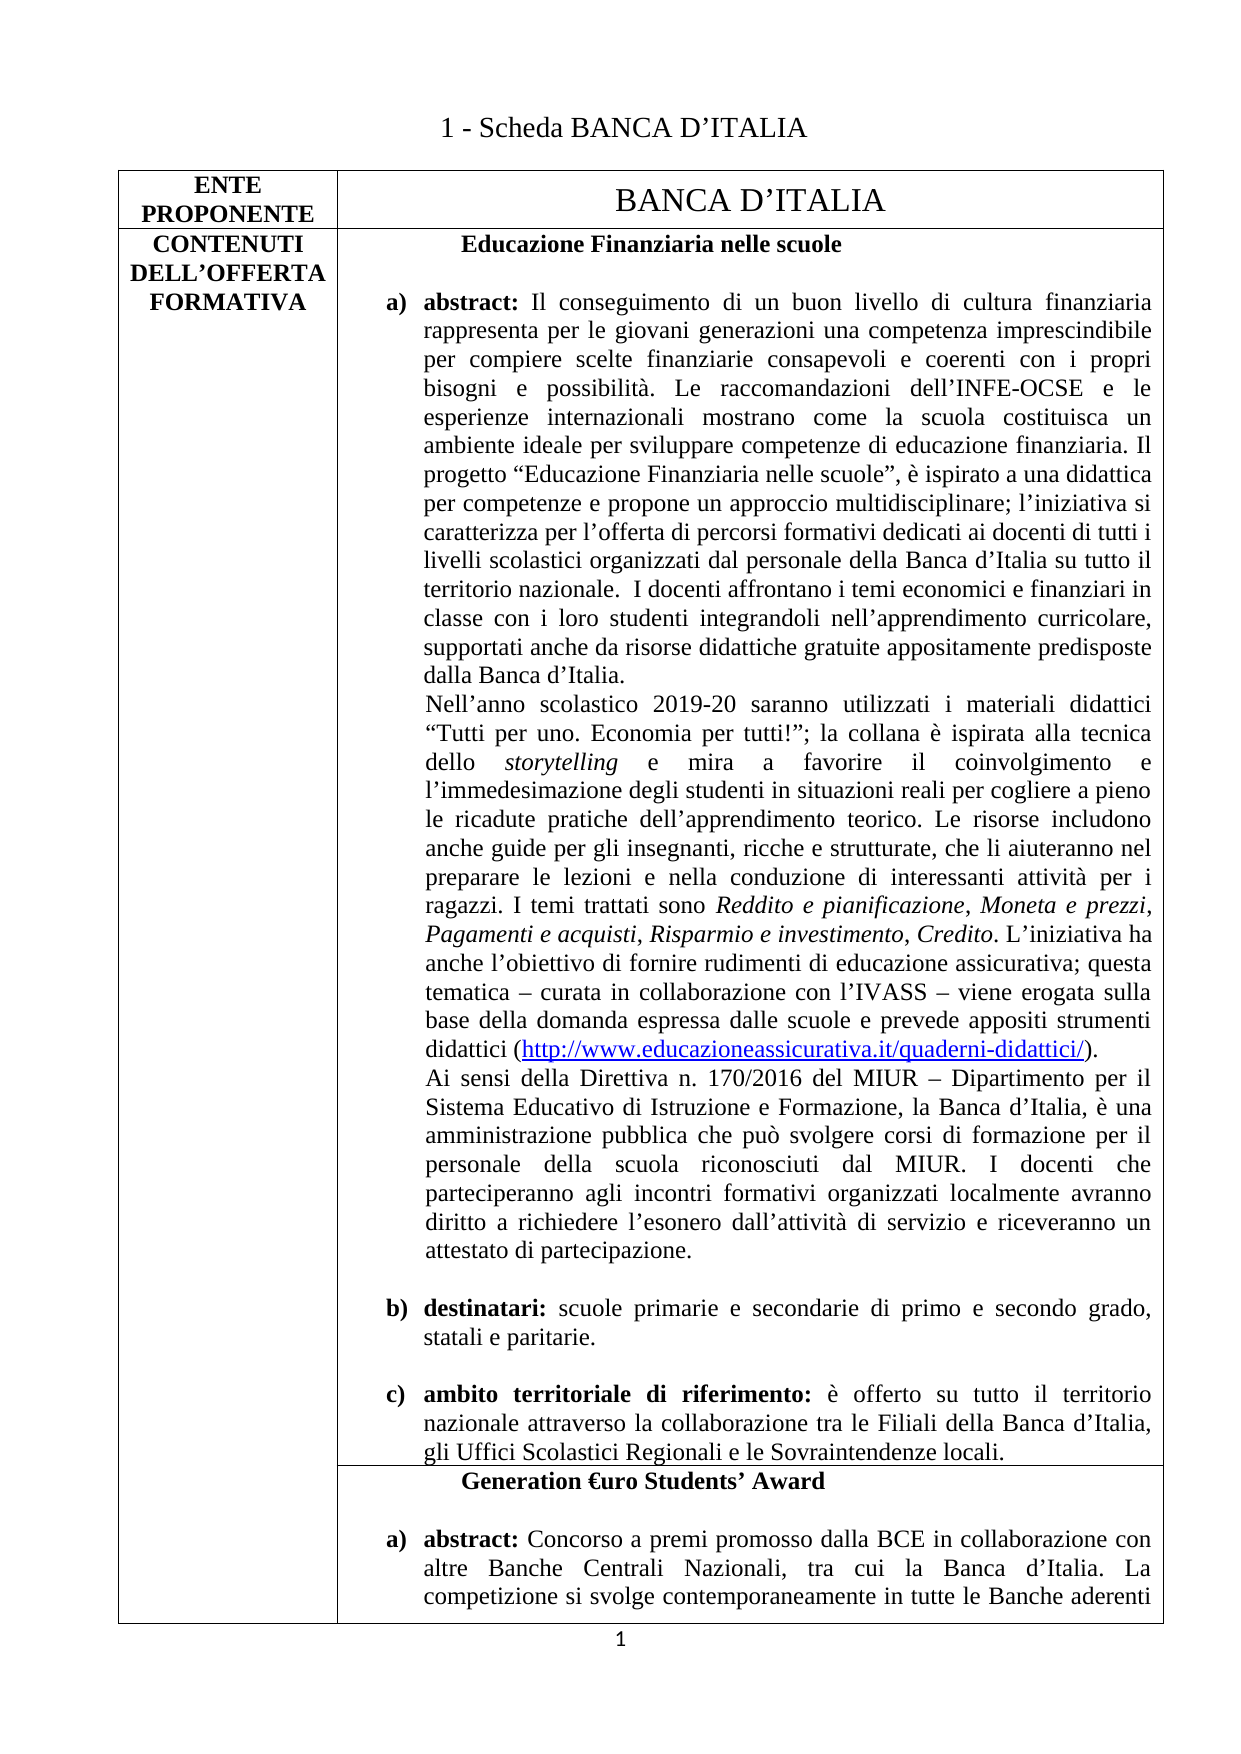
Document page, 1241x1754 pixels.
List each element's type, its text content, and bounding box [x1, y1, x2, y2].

text 1 - Scheda BANCA D’ITALIA [118, 110, 1122, 144]
table_cell Educazione Finanziaria nelle scuole abstract: Il conseguimento di un buon livello di cultura finanziaria rappresenta per le giovani generazioni una competenza imprescindibile per compiere scelte finanziarie consapevoli e coerenti con i propri bisogni e possibilità. Le raccomandazioni dell’INFE-OCSE e le esperienze internazionali mostrano come la scuola costituisca un ambiente ideale per sviluppare competenze di educazione finanziaria. Il progetto “Educazione Finanziaria nelle scuole”, è ispirato a una didattica per competenze e propone un approccio multidisciplinare; l’iniziativa si caratterizza per l’offerta di percorsi formativi dedicati ai docenti di tutti i livelli scolastici organizzati dal personale della Banca d’Italia su tutto il territorio nazionale. I docenti affrontano i temi economici e finanziari in classe con i loro studenti integrandoli nell’apprendimento curricolare, supportati anche da risorse didattiche gratuite appositamente predisposte dalla Banca d’Italia. Nell’anno scolastico 2019-20 saranno utilizzati i materiali didattici “Tutti per uno. Economia per tutti!”; la collana è ispirata alla tecnica dello storytelling e mira a favorire il coinvolgimento e l’immedesimazione degli studenti in situazioni reali per cogliere a pieno le ricadute pratiche dell’apprendimento teorico. Le risorse includono anche guide per gli insegnanti, ricche e strutturate, che li aiuteranno nel preparare le lezioni e nella conduzione di interessanti attività per i ragazzi. I temi trattati sono Reddito e pianificazione, Moneta e prezzi, Pagamenti e acquisti, Risparmio e investimento, Credito. L’iniziativa ha anche l’obiettivo di fornire rudimenti di educazione assicurativa; questa tematica – curata in collaborazione con l’IVASS – viene erogata sulla base della domanda espressa dalle scuole e prevede appositi strumenti didattici (http://www.educazioneassicurativa.it/quaderni-didattici/). Ai sensi della Direttiva n. 170/2016 del MIUR – Dipartimento per il Sistema Educativo di Istruzione e Formazione, la Banca d’Italia, è una amministrazione pubblica che può svolgere corsi di formazione per il personale della scuola riconosciuti dal MIUR. I docenti che parteciperanno agli incontri formativi organizzati localmente avranno diritto a richiedere l’esonero dall’attività di servizio e riceveranno un attestato di partecipazione. destinatari: scuole primarie e secondarie di primo e secondo grado, statali e paritarie. ambito territoriale di riferimento: è offerto su tutto il territorio nazionale attraverso la collaborazione tra le Filiali della Banca d’Italia, gli Uffici Scolastici Regionali e le Sovraintendenze locali. [338, 229, 1163, 1465]
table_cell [338, 1466, 1163, 1623]
table_cell CONTENUTI DELL’OFFERTA FORMATIVA [119, 229, 337, 1623]
table_header BANCA D’ITALIA [338, 171, 1163, 228]
table_header ENTE PROPONENTE [119, 171, 337, 228]
